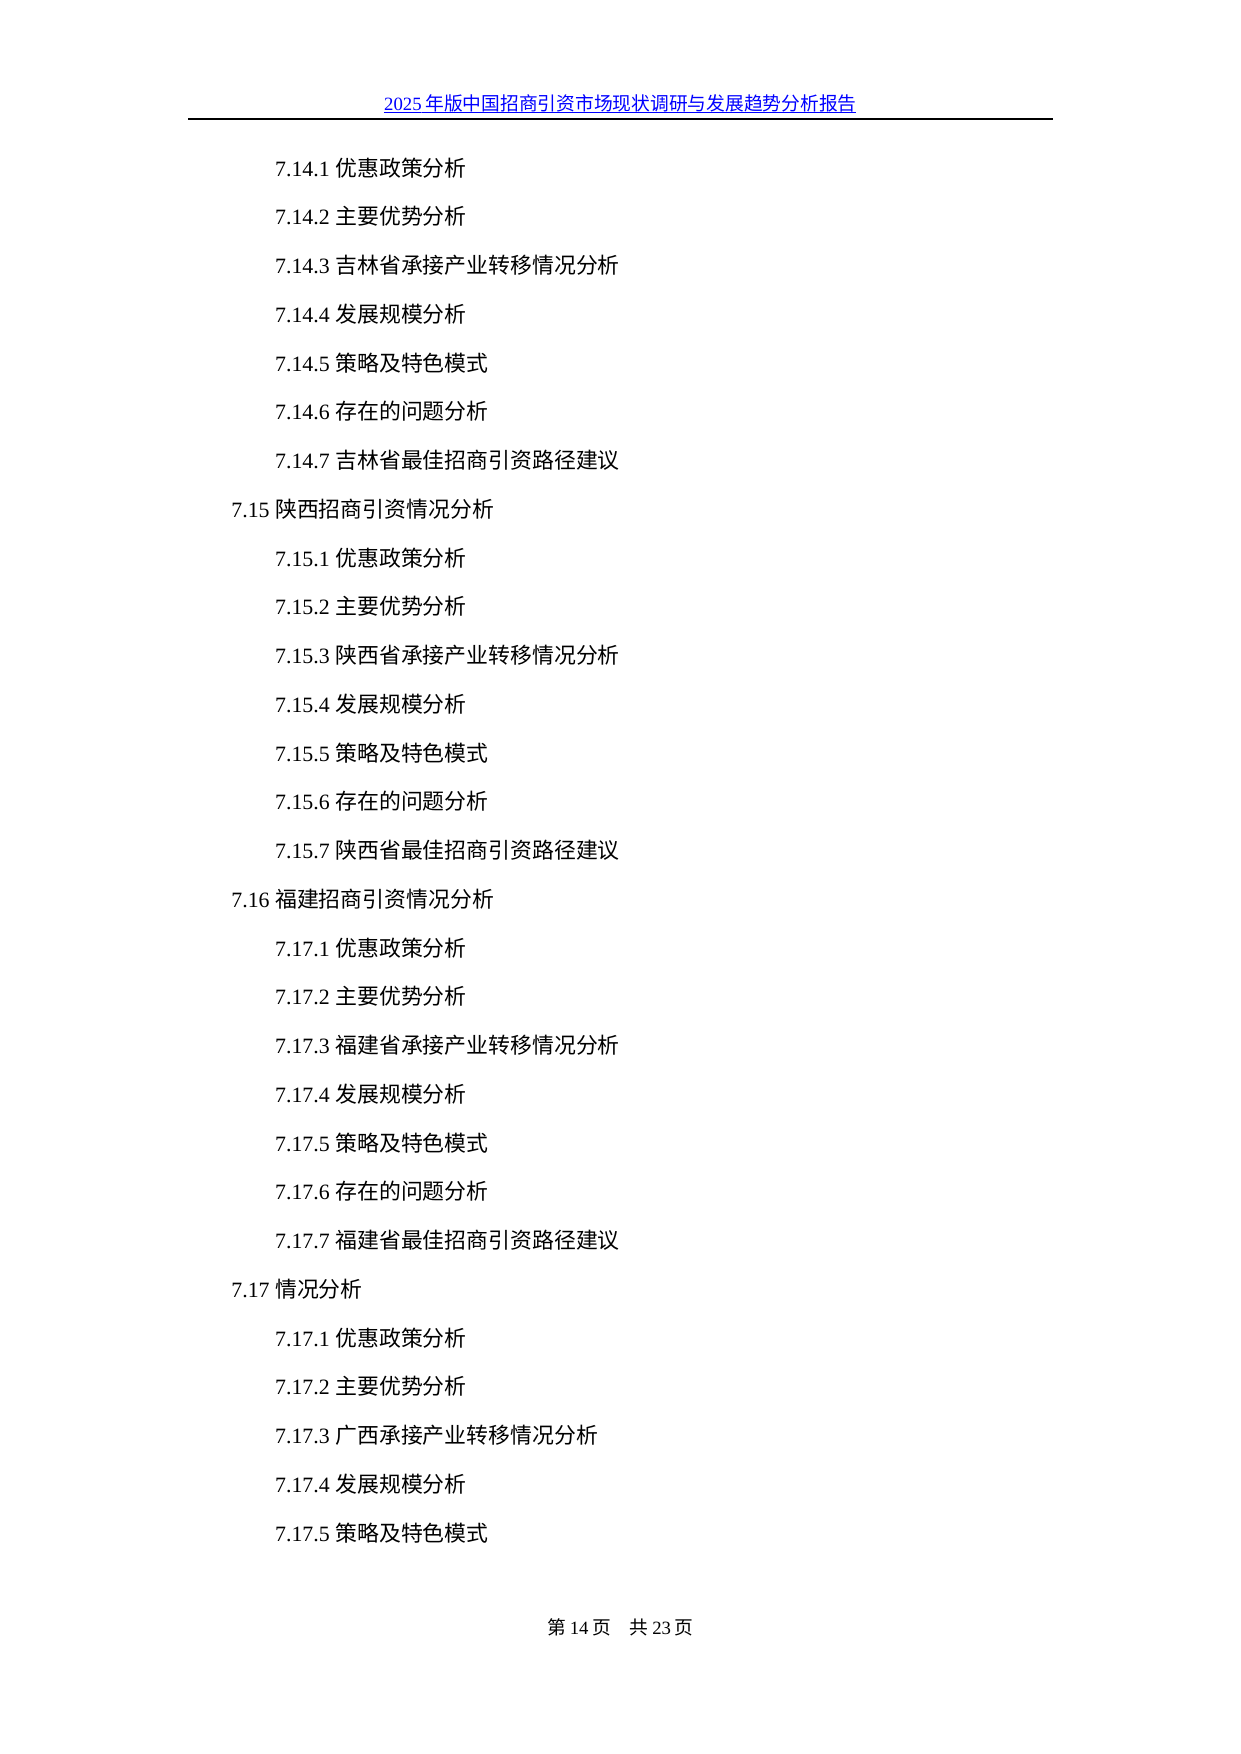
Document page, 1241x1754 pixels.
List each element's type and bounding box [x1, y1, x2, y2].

text [187, 150, 1053, 1548]
